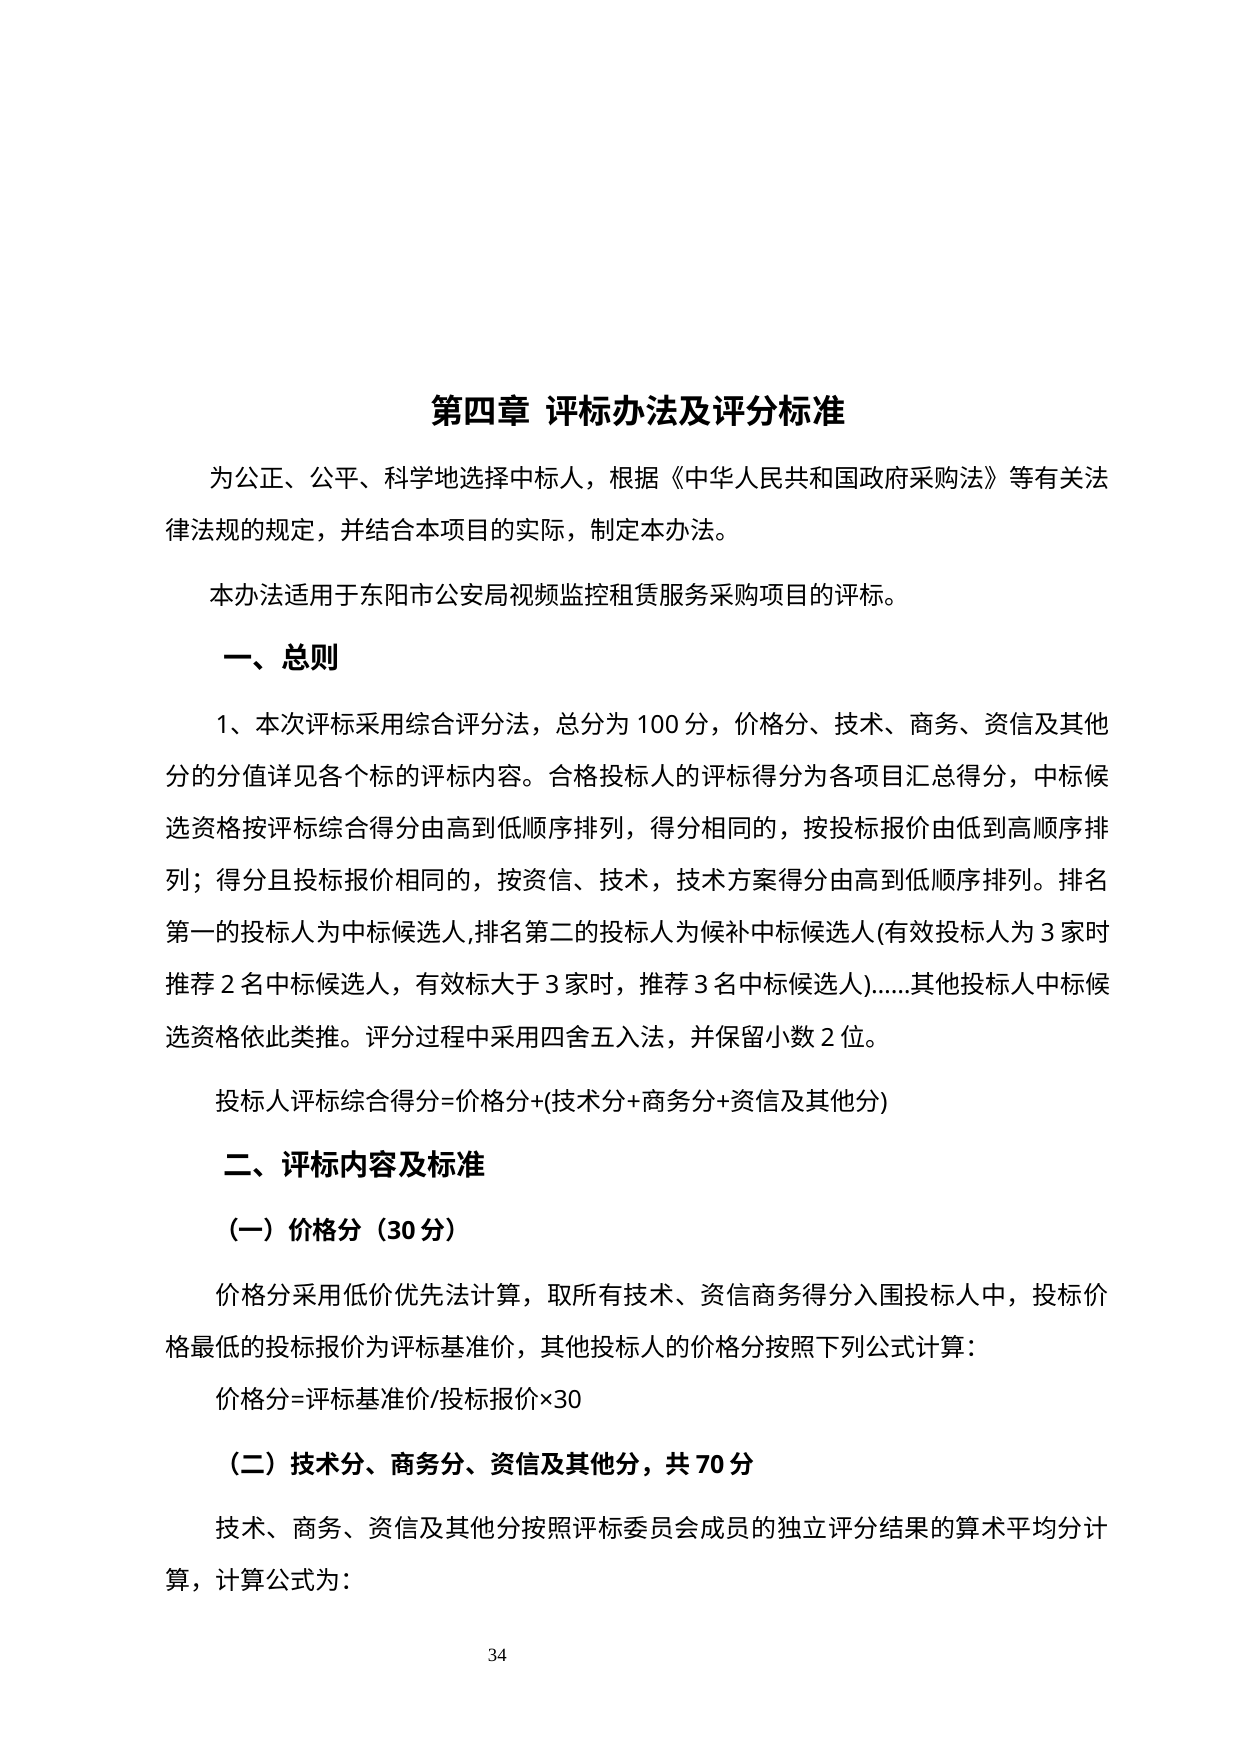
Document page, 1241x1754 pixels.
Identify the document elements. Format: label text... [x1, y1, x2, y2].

text 本办法适用于东阳市公安局视频监控租赁服务采购项目的评标。 [165, 563, 1110, 615]
text 二、评标内容及标准 [165, 1133, 1110, 1186]
text （二）技术分、商务分、资信及其他分，共70分 [165, 1431, 1110, 1483]
text 技术、商务、资信及其他分按照评标委员会成员的独立评分结果的算术平均分计算，计算公式为： [165, 1496, 1110, 1600]
text 为公正、公平、科学地选择中标人，根据《中华人民共和国政府采购法》等有关法律法规的规定，并结合本项目的实际，制定本办法。 [165, 446, 1110, 550]
text 价格分采用低价优先法计算，取所有技术、资信商务得分入围投标人中，投标价格最低的投标报价为评标基准价，其他投标人的价格分按照下列公式计算： [165, 1263, 1110, 1367]
text （一）价格分（30分） [165, 1198, 1110, 1250]
text 一、总则 [165, 627, 1110, 679]
text 1、本次评标采用综合评分法，总分为100分，价格分、技术、商务、资信及其他分的分值详见各个标的评标内容。合格投标人的评标得分为各项目汇总得分，中标候选资格按评标综合得分由高到低顺序排列，得分相同的，按投标报价由低到高顺序排列；得分且投标报价相同的，按资信、技术，技术方案得分由高到低顺序排列。排名第一的投标人为中标候选人,排名第二的投标人为候补中标候选人(有效投标人为3家时推荐2名中标候选人，有效标大于3家时，推荐3名中标候选人)……其他投标人中标候选资格依此类推。评分过程中采用四舍五入法，并保留小数2位。 [165, 692, 1110, 1056]
text 价格分=评标基准价/投标报价×30 [165, 1367, 1110, 1419]
text 投标人评标综合得分=价格分+(技术分+商务分+资信及其他分) [165, 1069, 1110, 1121]
text 第四章 评标办法及评分标准 [165, 385, 1110, 433]
